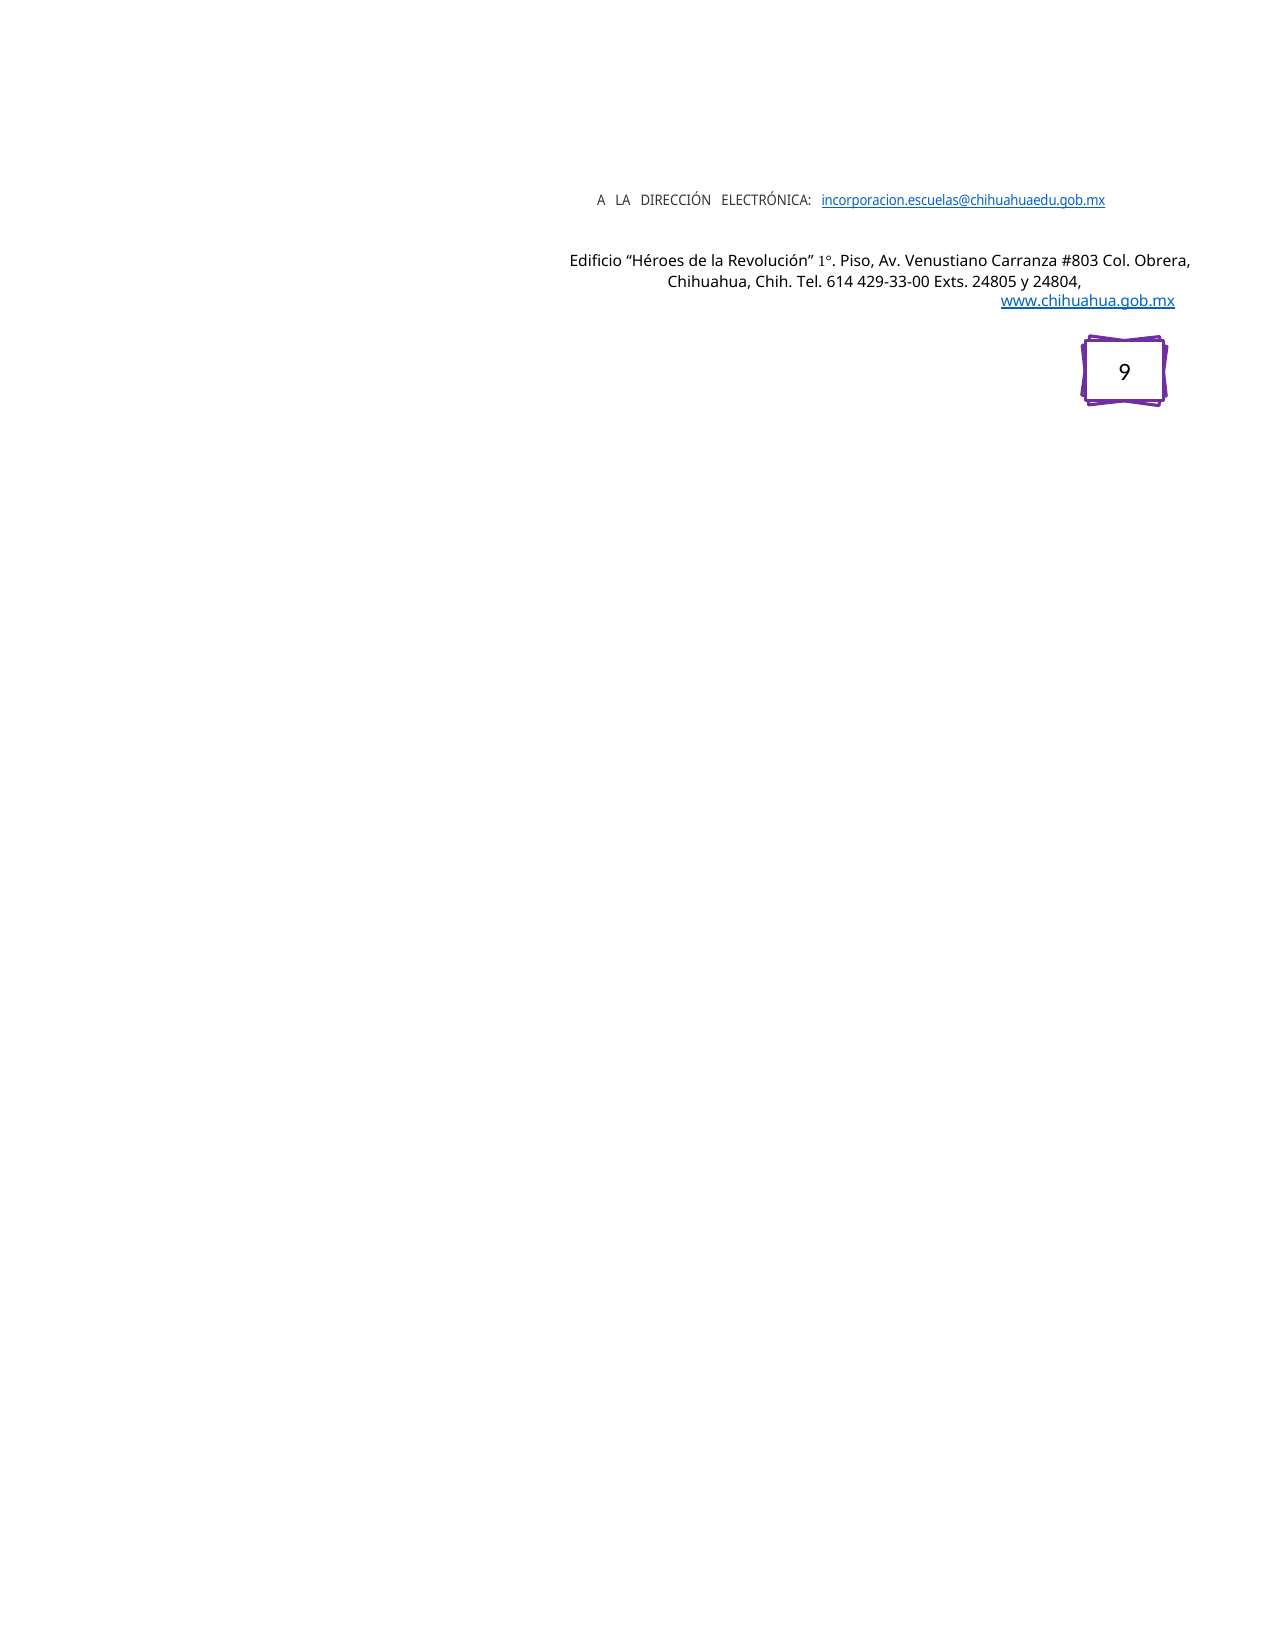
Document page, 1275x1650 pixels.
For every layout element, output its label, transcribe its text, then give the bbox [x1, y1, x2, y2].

text A LA DIRECCIÓN ELECTRÓNICA: incorporacion.escuelas@chihuahuaedu.gob.mx [597, 189, 1200, 209]
text www.chihuahua.gob.mx [1001, 292, 1200, 309]
text Edificio “Héroes de la Revolución” 1°. Piso, Av. Venustiano Carranza #803 Col. Obrera, Chihuahua, Chih. Tel. 614 429-33-00 Exts. 24805 y 24804, [569, 249, 1200, 292]
